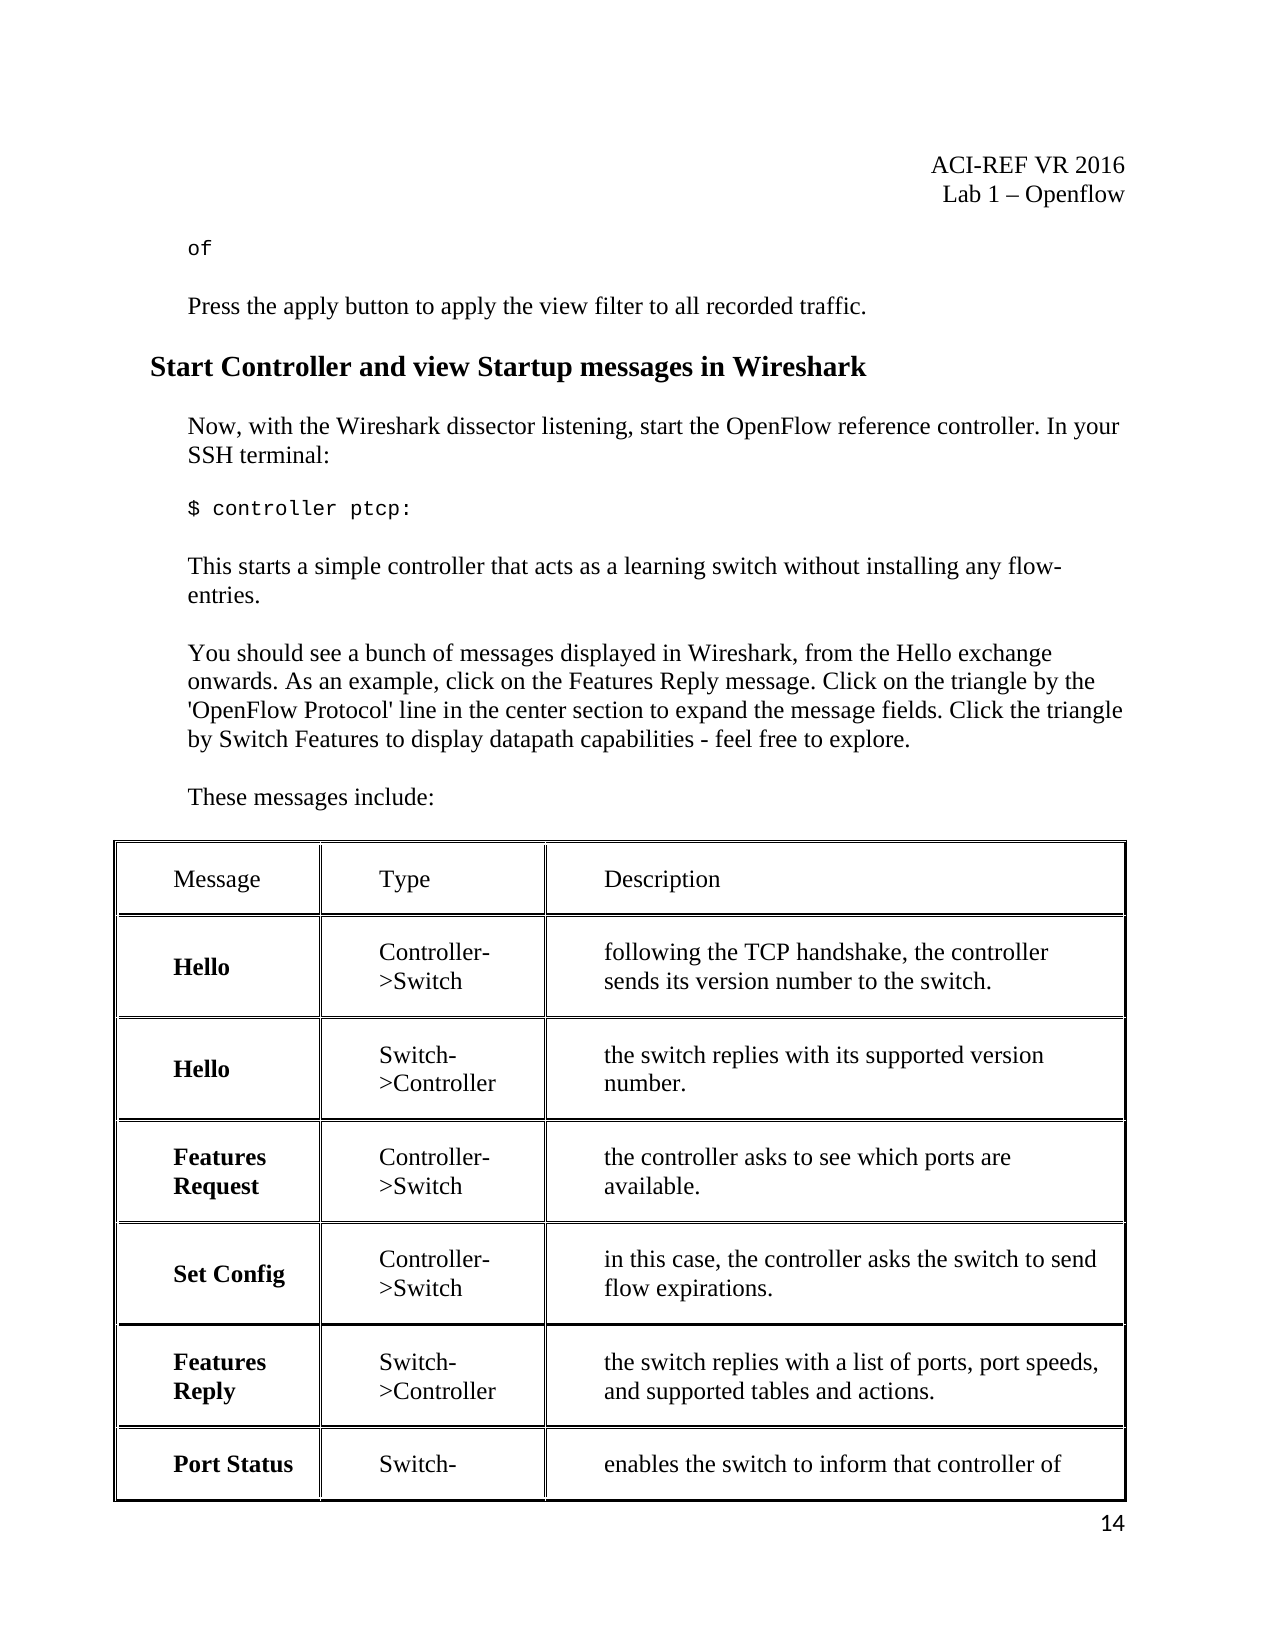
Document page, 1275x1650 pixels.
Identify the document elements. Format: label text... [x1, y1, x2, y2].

table_cell Features Reply [115, 1323, 319, 1425]
text You should see a bunch of messages displayed in Wireshark, from the Hello exchange onwards. As an example, click on the Features Reply message. Click on the triangle by the 'OpenFlow Protocol' line in the center section to expand the message fields. Click the triangle by Switch Features to display datapath capabilities - feel free to explore. [187, 638, 1125, 753]
table_header Message [117, 843, 321, 913]
text These messages include: [187, 782, 1125, 811]
table_cell following the TCP handshake, the controller sends its version number to the switch. [547, 913, 1125, 1016]
text Start Controller and view Startup messages in Wireshark [150, 349, 1125, 382]
table_cell Hello [117, 913, 319, 1016]
table_cell Set Config [115, 1221, 321, 1323]
table_cell Controller->Switch [322, 917, 544, 1016]
table_cell Switch->Controller [322, 1326, 544, 1425]
table_cell Port Status [117, 1425, 321, 1499]
text $ controller ptcp: [187, 498, 1125, 522]
text This starts a simple controller that acts as a learning switch without installing any flow-entries. [187, 551, 1125, 608]
table_cell the controller asks to see which ports are available. [547, 1118, 1125, 1221]
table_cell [546, 1425, 1125, 1499]
table_cell Switch->Controller [322, 1019, 544, 1118]
table_cell Features Request [117, 1118, 319, 1221]
table_header Type [321, 843, 546, 913]
table_cell Switch->Controller [321, 1429, 546, 1499]
table_cell Controller->Switch [322, 1224, 544, 1323]
table_cell Controller->Switch [322, 1122, 544, 1221]
text Now, with the Wireshark dissector listening, start the OpenFlow reference controller. In your SSH terminal: [187, 411, 1125, 469]
table_cell Hello [115, 1016, 321, 1118]
table_cell in this case, the controller asks the switch to send flow expirations. [546, 1221, 1126, 1323]
text of [187, 238, 1125, 262]
table_header Description [546, 843, 1124, 913]
text Press the apply button to apply the view filter to all recorded traffic. [187, 291, 1125, 319]
table_cell the switch replies with a list of ports, port speeds, and supported tables and actions. [547, 1323, 1126, 1425]
table_cell the switch replies with its supported version number. [546, 1016, 1126, 1118]
